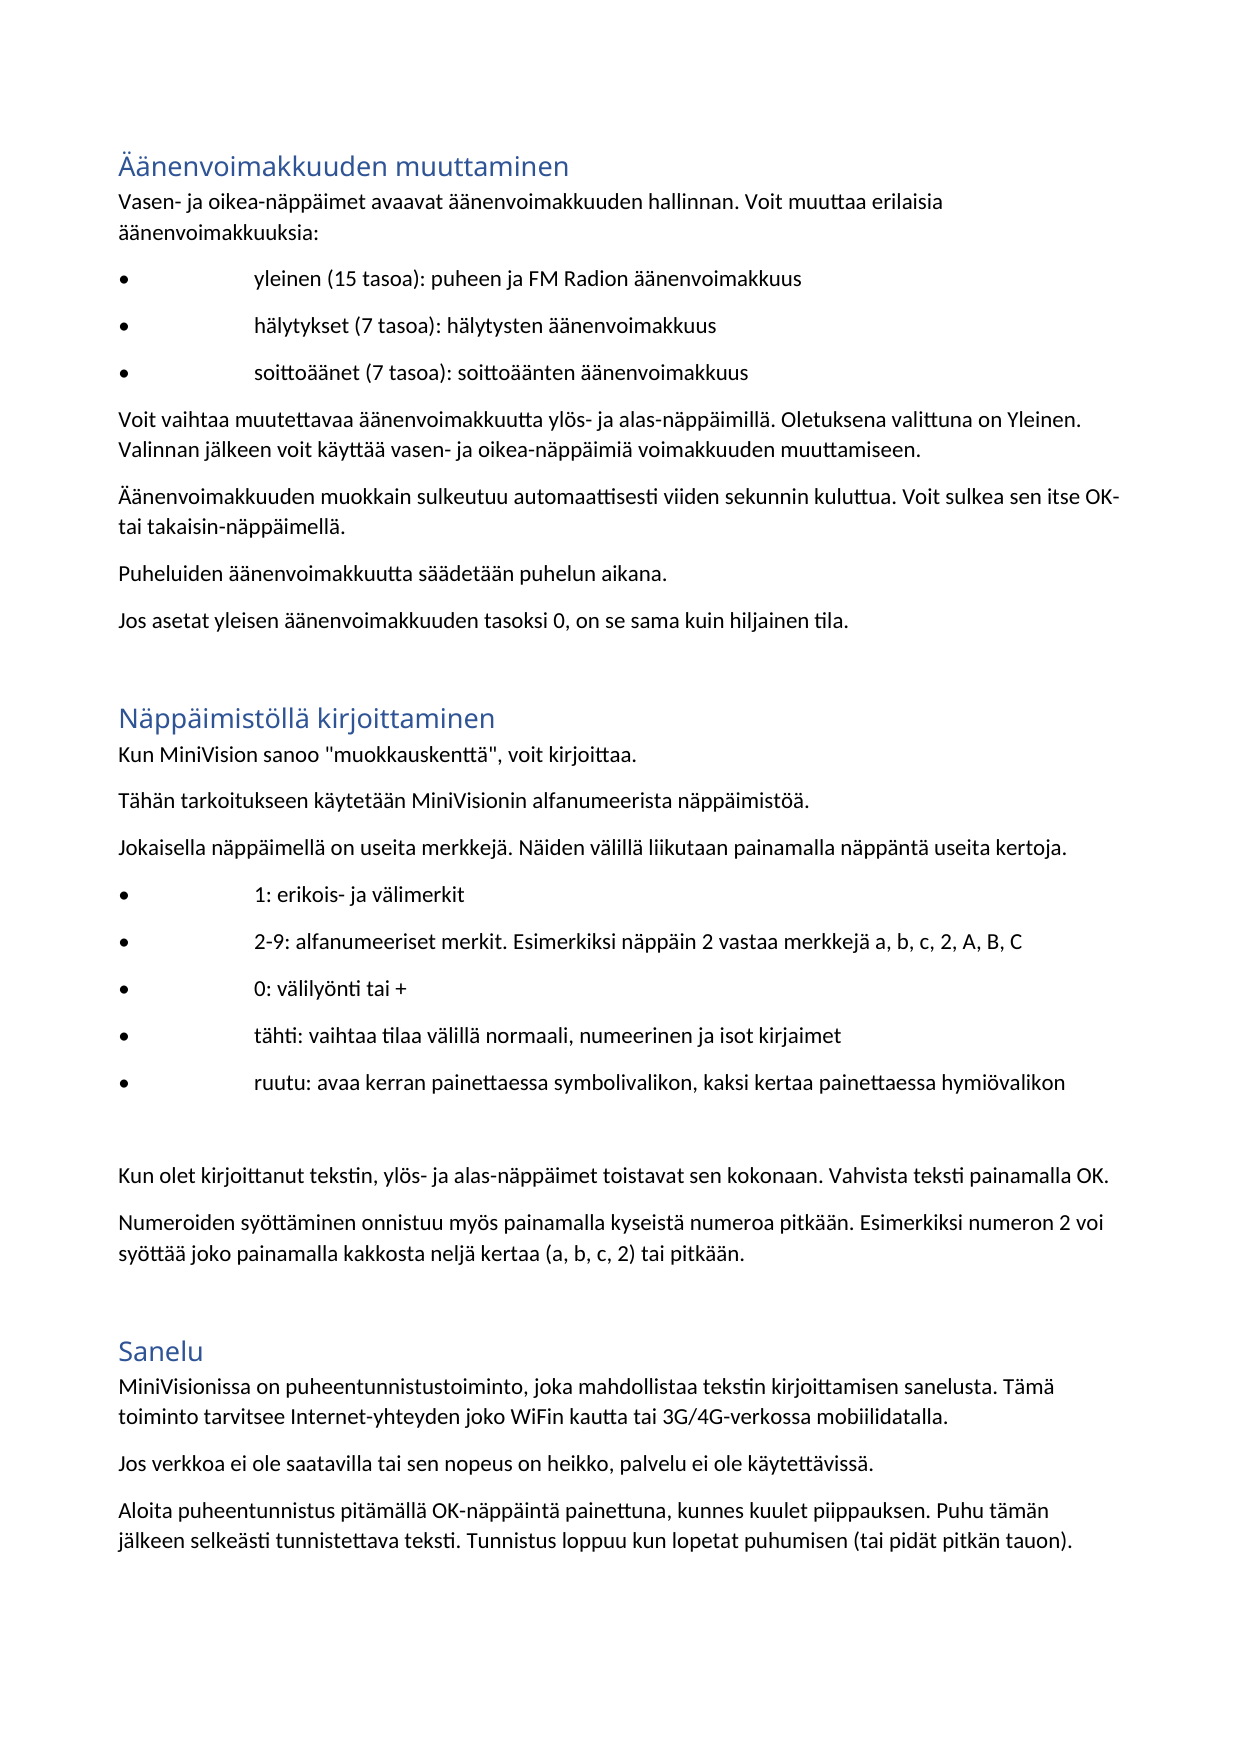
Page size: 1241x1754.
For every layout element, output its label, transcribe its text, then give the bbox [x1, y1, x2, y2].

text Kun olet kirjoittanut tekstin, ylös- ja alas-näppäimet toistavat sen kokonaan. Vahvista teksti painamalla OK. [118, 1162, 1122, 1189]
text MiniVisionissa on puheentunnistustoiminto, joka mahdollistaa tekstin kirjoittamisen sanelusta. Tämä toiminto tarvitsee Internet-yhteyden joko WiFin kautta tai 3G/4G-verkossa mobiilidatalla. [118, 1372, 1122, 1430]
text • tähti: vaihtaa tilaa välillä normaali, numeerinen ja isot kirjaimet [118, 1021, 1122, 1049]
text • 0: välilyönti tai + [118, 974, 1122, 1002]
text Jos asetat yleisen äänenvoimakkuuden tasoksi 0, on se sama kuin hiljainen tila. [118, 606, 1122, 634]
text • yleinen (15 tasoa): puheen ja FM Radion äänenvoimakkuus [118, 264, 1122, 292]
text Voit vaihtaa muutettavaa äänenvoimakkuutta ylös- ja alas-näppäimillä. Oletuksena valittuna on Yleinen. Valinnan jälkeen voit käyttää vasen- ja oikea-näppäimiä voimakkuuden muuttamiseen. [118, 405, 1122, 463]
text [118, 1496, 1122, 1554]
subtitle Äänenvoimakkuuden muuttaminen [118, 148, 1122, 184]
text • 1: erikois- ja välimerkit [118, 880, 1122, 908]
text Jokaisella näppäimellä on useita merkkejä. Näiden välillä liikutaan painamalla näppäntä useita kertoja. [118, 833, 1122, 861]
text Puheluiden äänenvoimakkuutta säädetään puhelun aikana. [118, 559, 1122, 587]
text Numeroiden syöttäminen onnistuu myös painamalla kyseistä numeroa pitkään. Esimerkiksi numeron 2 voi syöttää joko painamalla kakkosta neljä kertaa (a, b, c, 2) tai pitkään. [118, 1208, 1122, 1267]
text Vasen- ja oikea-näppäimet avaavat äänenvoimakkuuden hallinnan. Voit muuttaa erilaisia äänenvoimakkuuksia: [118, 187, 1122, 246]
text • hälytykset (7 tasoa): hälytysten äänenvoimakkuus [118, 311, 1122, 339]
text Kun MiniVision sanoo "muokkauskenttä", voit kirjoittaa. [118, 740, 1122, 768]
text • ruutu: avaa kerran painettaessa symbolivalikon, kaksi kertaa painettaessa hymiövalikon [118, 1068, 1122, 1096]
text Äänenvoimakkuuden muokkain sulkeutuu automaattisesti viiden sekunnin kuluttua. Voit sulkea sen itse OK- tai takaisin-näppäimellä. [118, 482, 1122, 540]
text Jos verkkoa ei ole saatavilla tai sen nopeus on heikko, palvelu ei ole käytettävissä. [118, 1449, 1122, 1477]
subtitle Sanelu [118, 1332, 1122, 1369]
text Tähän tarkoitukseen käytetään MiniVisionin alfanumeerista näppäimistöä. [118, 787, 1122, 814]
text • 2-9: alfanumeeriset merkit. Esimerkiksi näppäin 2 vastaa merkkejä a, b, c, 2, A, B, C [118, 927, 1122, 955]
text • soittoäänet (7 tasoa): soittoäänten äänenvoimakkuus [118, 358, 1122, 386]
subtitle Näppäimistöllä kirjoittaminen [118, 700, 1122, 737]
